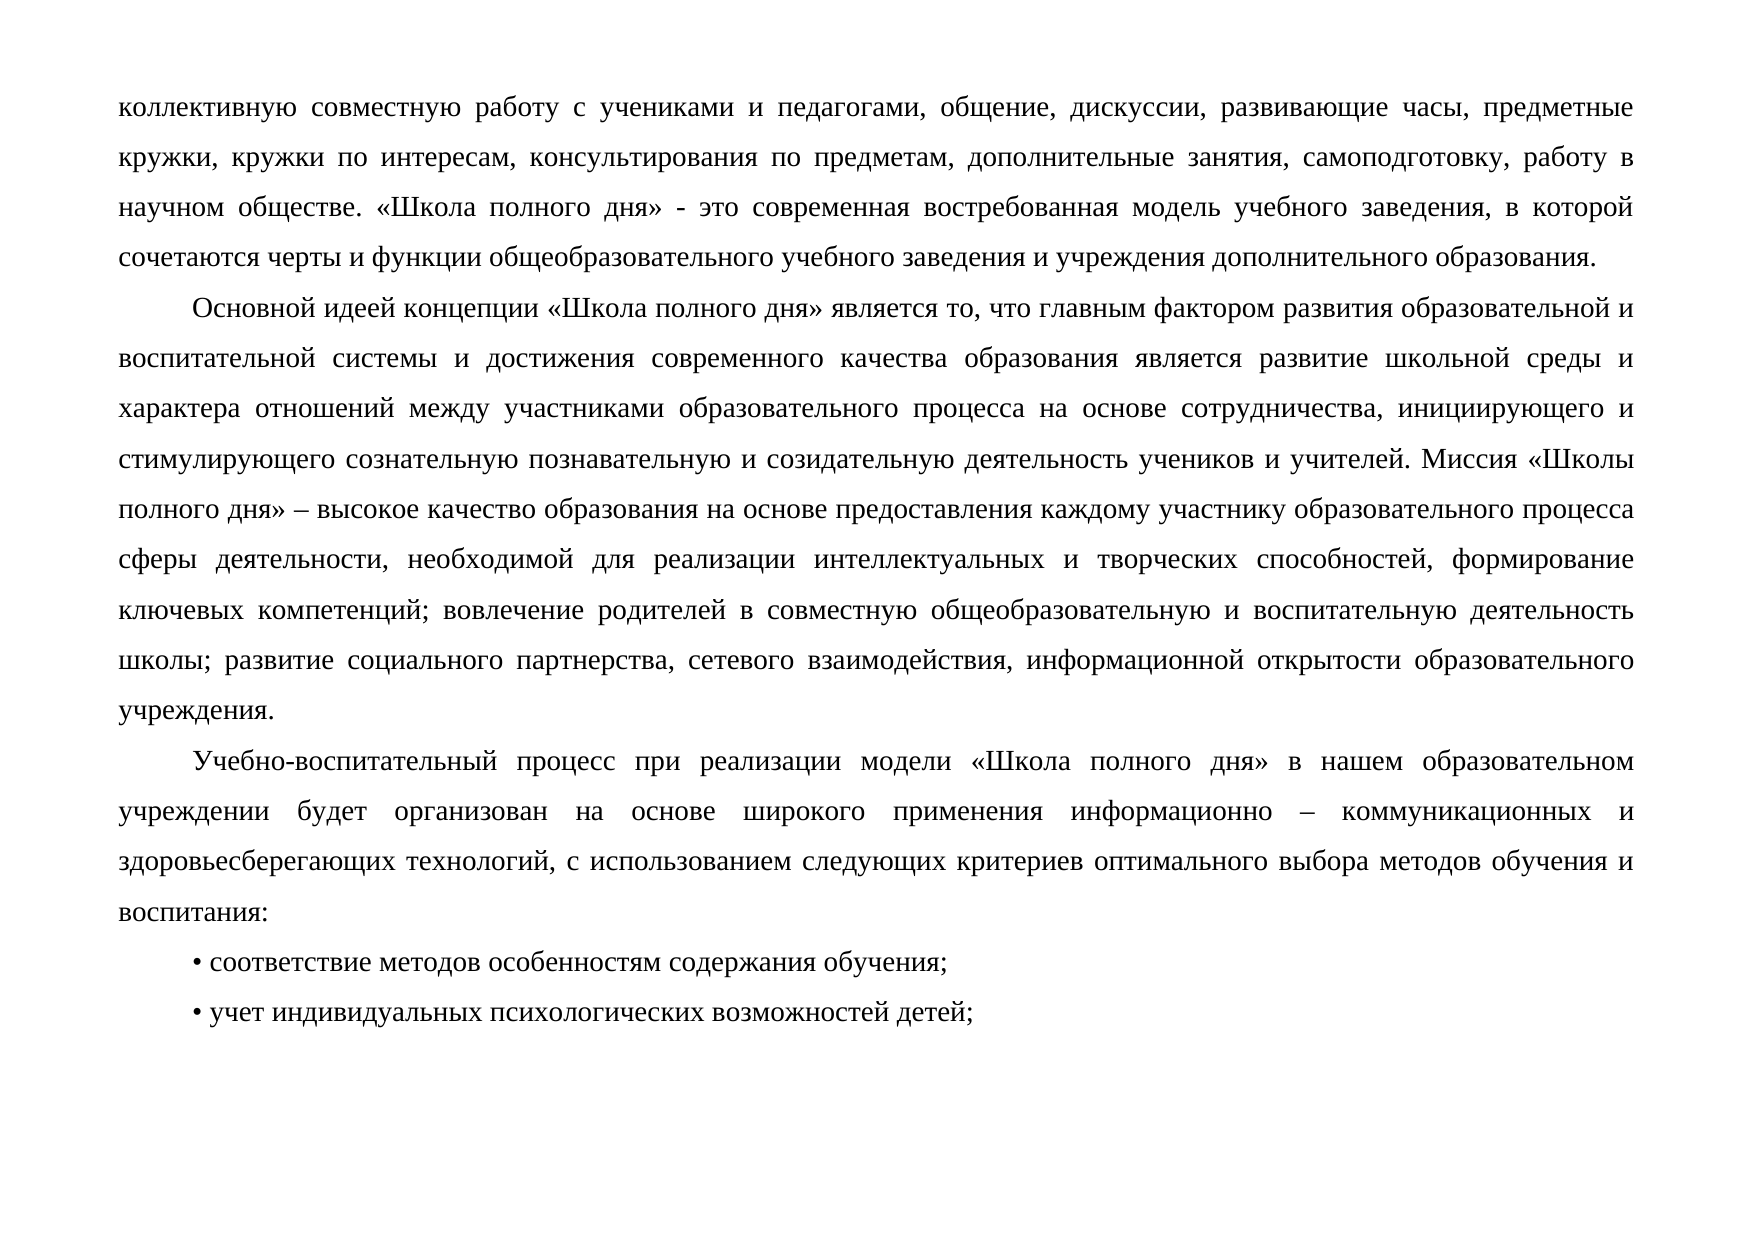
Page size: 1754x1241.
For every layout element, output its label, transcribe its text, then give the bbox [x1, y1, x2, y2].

text Основной идеей концепции «Школа полного дня» является то, что главным фактором развития образовательной и воспитательной системы и достижения современного качества образования является развитие школьной среды и характера отношений между участниками образовательного процесса на основе сотрудничества, инициирующего и стимулирующего сознательную познавательную и созидательную деятельность учеников и учителей. Миссия «Школы полного дня» – высокое качество образования на основе предоставления каждому участнику образовательного процесса сферы деятельности, необходимой для реализации интеллектуальных и творческих способностей, формирование ключевых компетенций; вовлечение родителей в совместную общеобразовательную и воспитательную деятельность школы; развитие социального партнерства, сетевого взаимодействия, информационной открытости образовательного учреждения. [118, 290, 1636, 726]
text Учебно-воспитательный процесс при реализации модели «Школа полного дня» в нашем образовательном учреждении будет организован на основе широкого применения информационно – коммуникационных и здоровьесберегающих технологий, с использованием следующих критериев оптимального выбора методов обучения и воспитания: [118, 743, 1636, 927]
text • соответствие методов особенностям содержания обучения; [118, 944, 1636, 977]
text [118, 89, 1636, 273]
text • учет индивидуальных психологических возможностей детей; [118, 994, 1636, 1028]
